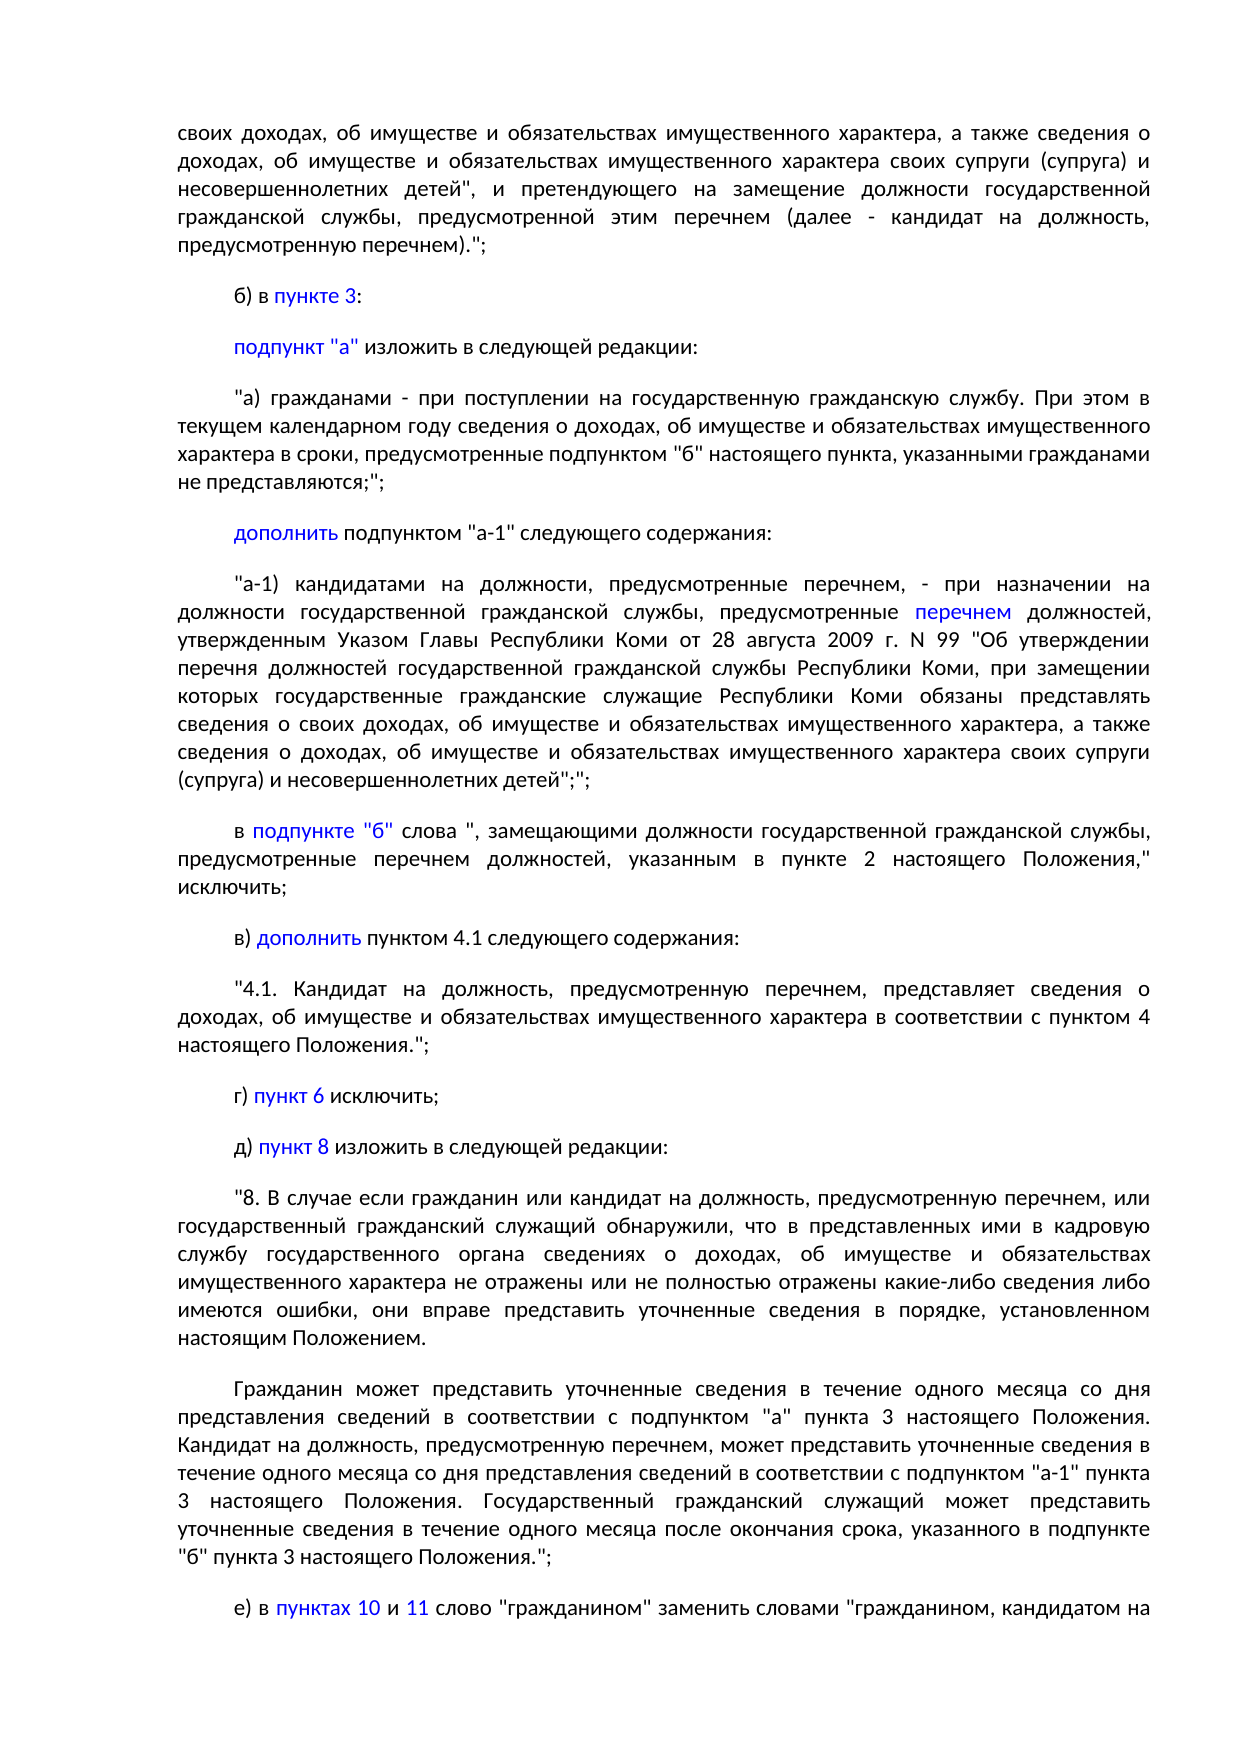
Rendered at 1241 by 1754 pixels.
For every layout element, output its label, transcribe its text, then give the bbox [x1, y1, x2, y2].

text "а-1) кандидатами на должности, предусмотренные перечнем, - при назначении на должности государственной гражданской службы, предусмотренные перечнем должностей, утвержденным Указом Главы Республики Коми от 28 августа 2009 г. N 99 "Об утверждении перечня должностей государственной гражданской службы Республики Коми, при замещении которых государственные гражданские служащие Республики Коми обязаны представлять сведения о своих доходах, об имуществе и обязательствах имущественного характера, а также сведения о доходах, об имуществе и обязательствах имущественного характера своих супруги (супруга) и несовершеннолетних детей";"; [177, 569, 1152, 793]
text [177, 1593, 1152, 1621]
text "4.1. Кандидат на должность, предусмотренную перечнем, представляет сведения о доходах, об имуществе и обязательствах имущественного характера в соответствии с пунктом 4 настоящего Положения."; [177, 974, 1152, 1058]
text д) пункт 8 изложить в следующей редакции: [177, 1132, 1152, 1160]
text дополнить подпунктом "а-1" следующего содержания: [177, 518, 1152, 546]
text "а) гражданами - при поступлении на государственную гражданскую службу. При этом в текущем календарном году сведения о доходах, об имуществе и обязательствах имущественного характера в сроки, предусмотренные подпунктом "б" настоящего пункта, указанными гражданами не представляются;"; [177, 383, 1152, 495]
text г) пункт 6 исключить; [177, 1081, 1152, 1109]
text подпункт "а" изложить в следующей редакции: [177, 332, 1152, 360]
text Гражданин может представить уточненные сведения в течение одного месяца со дня представления сведений в соответствии с подпунктом "а" пункта 3 настоящего Положения. Кандидат на должность, предусмотренную перечнем, может представить уточненные сведения в течение одного месяца со дня представления сведений в соответствии с подпунктом "а-1" пункта 3 настоящего Положения. Государственный гражданский служащий может представить уточненные сведения в течение одного месяца после окончания срока, указанного в подпункте "б" пункта 3 настоящего Положения."; [177, 1374, 1152, 1570]
text "8. В случае если гражданин или кандидат на должность, предусмотренную перечнем, или государственный гражданский служащий обнаружили, что в представленных ими в кадровую службу государственного органа сведениях о доходах, об имуществе и обязательствах имущественного характера не отражены или не полностью отражены какие-либо сведения либо имеются ошибки, они вправе представить уточненные сведения в порядке, установленном настоящим Положением. [177, 1183, 1152, 1351]
text в) дополнить пунктом 4.1 следующего содержания: [177, 923, 1152, 951]
text в подпункте "б" слова ", замещающими должности государственной гражданской службы, предусмотренные перечнем должностей, указанным в пункте 2 настоящего Положения," исключить; [177, 816, 1152, 900]
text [177, 118, 1152, 258]
text б) в пункте 3: [177, 281, 1152, 309]
